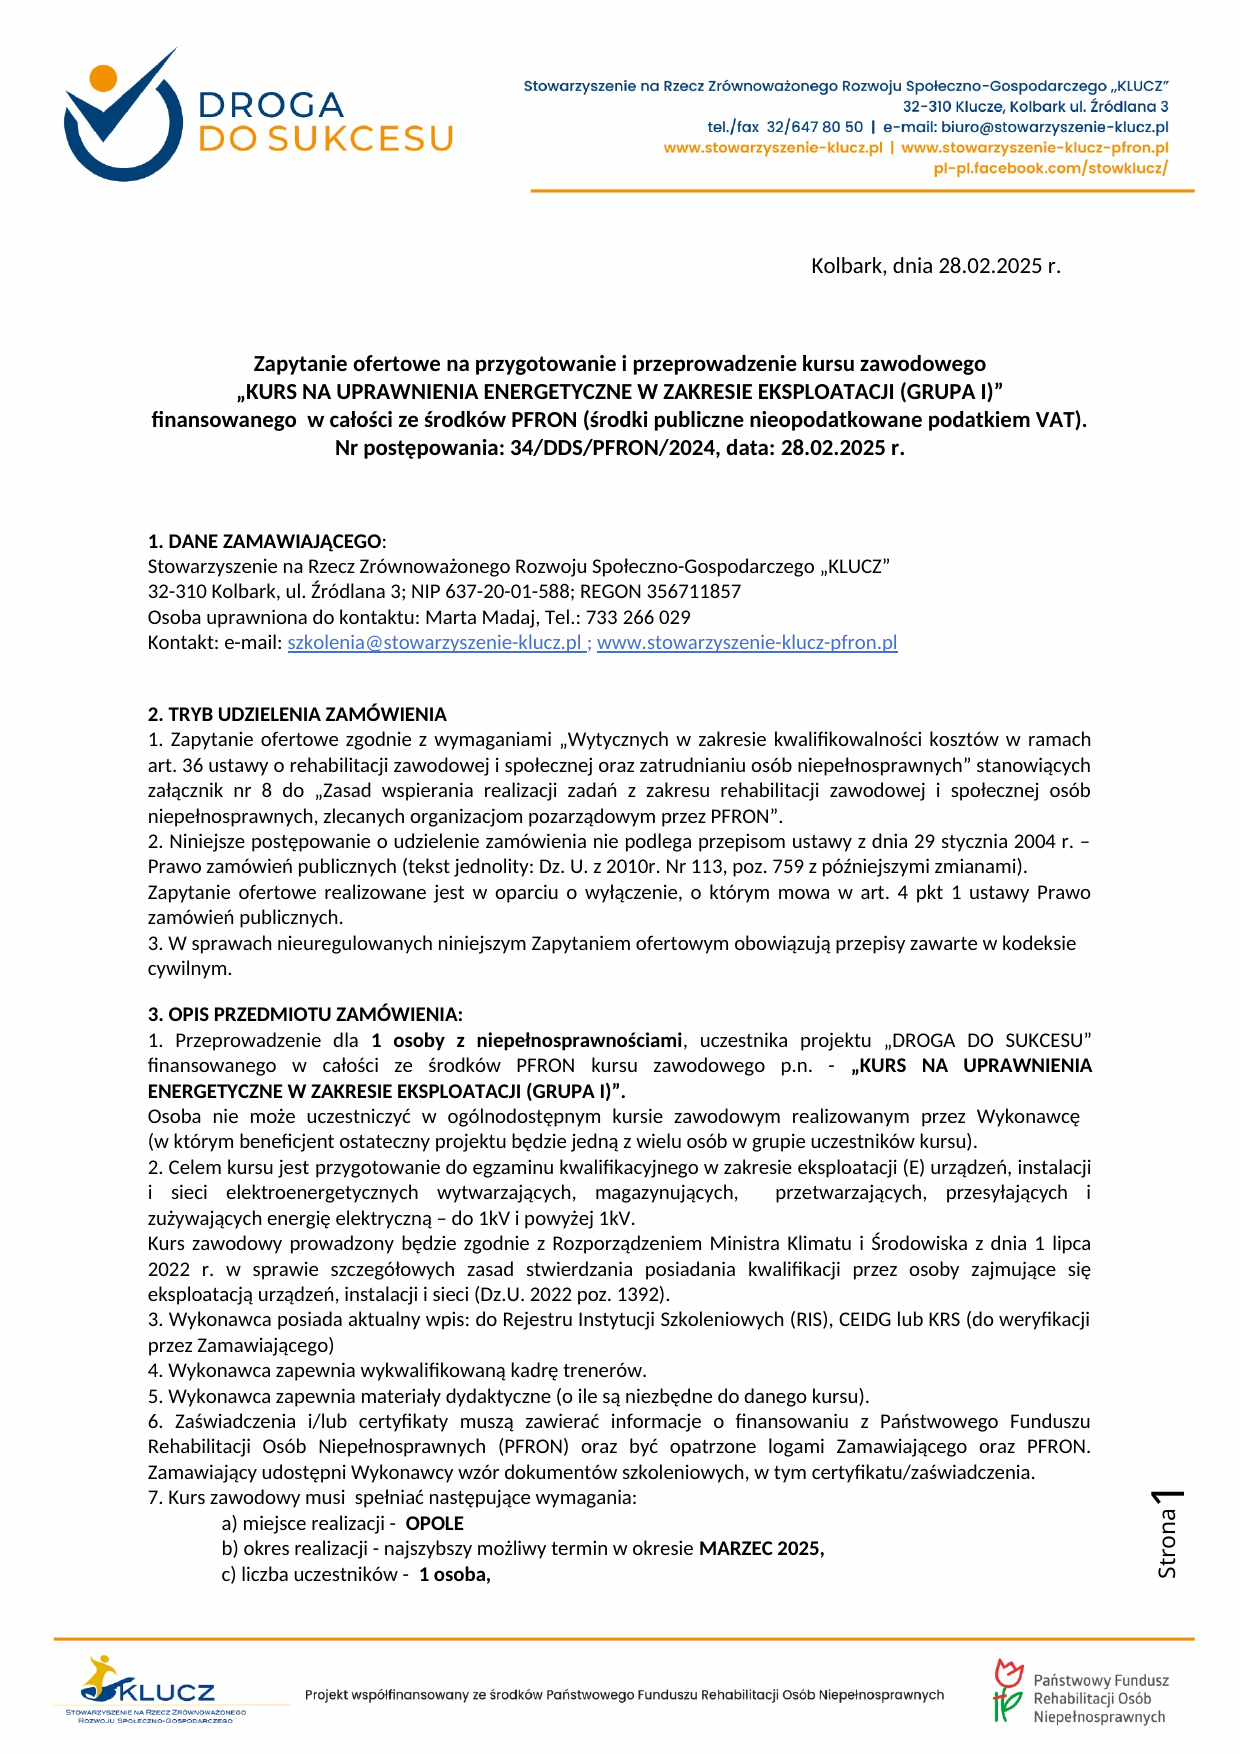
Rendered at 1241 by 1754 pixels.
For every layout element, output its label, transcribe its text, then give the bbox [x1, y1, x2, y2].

text c) liczba uczestników - 1 osoba, [148, 1561, 1093, 1586]
text 1. DANE ZAMAWIAJĄCEGO: [148, 528, 1093, 553]
text finansowanego w całości ze środków PFRON (środki publiczne nieopodatkowane podatkiem VAT). [148, 405, 1093, 433]
text Zapytanie ofertowe realizowane jest w oparciu o wyłączenie, o którym mowa w art. 4 pkt 1 ustawy Prawo zamówień publicznych. [148, 879, 1093, 930]
text b) okres realizacji - najszybszy możliwy termin w okresie MARZEC 2025, [148, 1535, 1093, 1561]
picture [2, 1, 1241, 1754]
text Kolbark, dnia 28.02.2025 r. [738, 251, 1093, 279]
text 3. W sprawach nieuregulowanych niniejszym Zapytaniem ofertowym obowiązują przepisy zawarte w kodeksie cywilnym. [148, 930, 1093, 981]
text Stowarzyszenie na Rzecz Zrównoważonego Rozwoju Społeczno-Gospodarczego „KLUCZ” [148, 553, 1093, 579]
text 7. Kurs zawodowy musi spełniać następujące wymagania: [148, 1484, 1093, 1510]
text 1. Przeprowadzenie dla 1 osoby z niepełnosprawnościami, uczestnika projektu „DROGA DO SUKCESU” finansowanego w całości ze środków PFRON kursu zawodowego p.n. - „KURS NA UPRAWNIENIA ENERGETYCZNE W ZAKRESIE EKSPLOATACJI (GRUPA I)”. [148, 1027, 1093, 1103]
text Nr postępowania: 34/DDS/PFRON/2024, data: 28.02.2025 r. [148, 433, 1093, 461]
text 2. Niniejsze postępowanie o udzielenie zamówienia nie podlega przepisom ustawy z dnia 29 stycznia 2004 r. – Prawo zamówień publicznych (tekst jednolity: Dz. U. z 2010r. Nr 113, poz. 759 z późniejszymi zmianami). [148, 828, 1093, 879]
text a) miejsce realizacji - OPOLE [148, 1510, 1093, 1535]
text Kontakt: e-mail: szkolenia@stowarzyszenie-klucz.pl ; www.stowarzyszenie-klucz-pfron.pl [148, 629, 1093, 655]
text Zapytanie ofertowe na przygotowanie i przeprowadzenie kursu zawodowego „KURS NA UPRAWNIENIA ENERGETYCZNE W ZAKRESIE EKSPLOATACJI (GRUPA I)” [148, 349, 1093, 405]
text 4. Wykonawca zapewnia wykwalifikowaną kadrę trenerów. [148, 1357, 1093, 1383]
text Osoba uprawniona do kontaktu: Marta Madaj, Tel.: 733 266 029 [148, 604, 1093, 629]
text Osoba nie może uczestniczyć w ogólnodostępnym kursie zawodowym realizowanym przez Wykonawcę (w którym beneficjent ostateczny projektu będzie jedną z wielu osób w grupie uczestników kursu). [148, 1103, 1093, 1154]
text 2. TRYB UDZIELENIA ZAMÓWIENIA [148, 701, 1093, 727]
text 1. Zapytanie ofertowe zgodnie z wymaganiami „Wytycznych w zakresie kwalifikowalności kosztów w ramach art. 36 ustawy o rehabilitacji zawodowej i społecznej oraz zatrudnianiu osób niepełnosprawnych” stanowiących załącznik nr 8 do „Zasad wspierania realizacji zadań z zakresu rehabilitacji zawodowej i społecznej osób niepełnosprawnych, zlecanych organizacjom pozarządowym przez PFRON”. [148, 727, 1093, 828]
text 5. Wykonawca zapewnia materiały dydaktyczne (o ile są niezbędne do danego kursu). [148, 1383, 1093, 1408]
text 3. Wykonawca posiada aktualny wpis: do Rejestru Instytucji Szkoleniowych (RIS), CEIDG lub KRS (do weryfikacji przez Zamawiającego) [148, 1307, 1093, 1357]
text 6. Zaświadczenia i/lub certyfikaty muszą zawierać informacje o finansowaniu z Państwowego Funduszu Rehabilitacji Osób Niepełnosprawnych (PFRON) oraz być opatrzone logami Zamawiającego oraz PFRON. Zamawiający udostępni Wykonawcy wzór dokumentów szkoleniowych, w tym certyfikatu/zaświadczenia. [148, 1408, 1093, 1484]
text 32-310 Kolbark, ul. Źródlana 3; NIP 637-20-01-588; REGON 356711857 [148, 579, 1093, 604]
text 2. Celem kursu jest przygotowanie do egzaminu kwalifikacyjnego w zakresie eksploatacji (E) urządzeń, instalacji i sieci elektroenergetycznych wytwarzających, magazynujących, przetwarzających, przesyłających i zużywających energię elektryczną – do 1kV i powyżej 1kV. [148, 1154, 1093, 1230]
text 3. OPIS PRZEDMIOTU ZAMÓWIENIA: [148, 1002, 1093, 1027]
text Kurs zawodowy prowadzony będzie zgodnie z Rozporządzeniem Ministra Klimatu i Środowiska z dnia 1 lipca 2022 r. w sprawie szczegółowych zasad stwierdzania posiadania kwalifikacji przez osoby zajmujące się eksploatacją urządzeń, instalacji i sieci (Dz.U. 2022 poz. 1392). [148, 1230, 1093, 1307]
